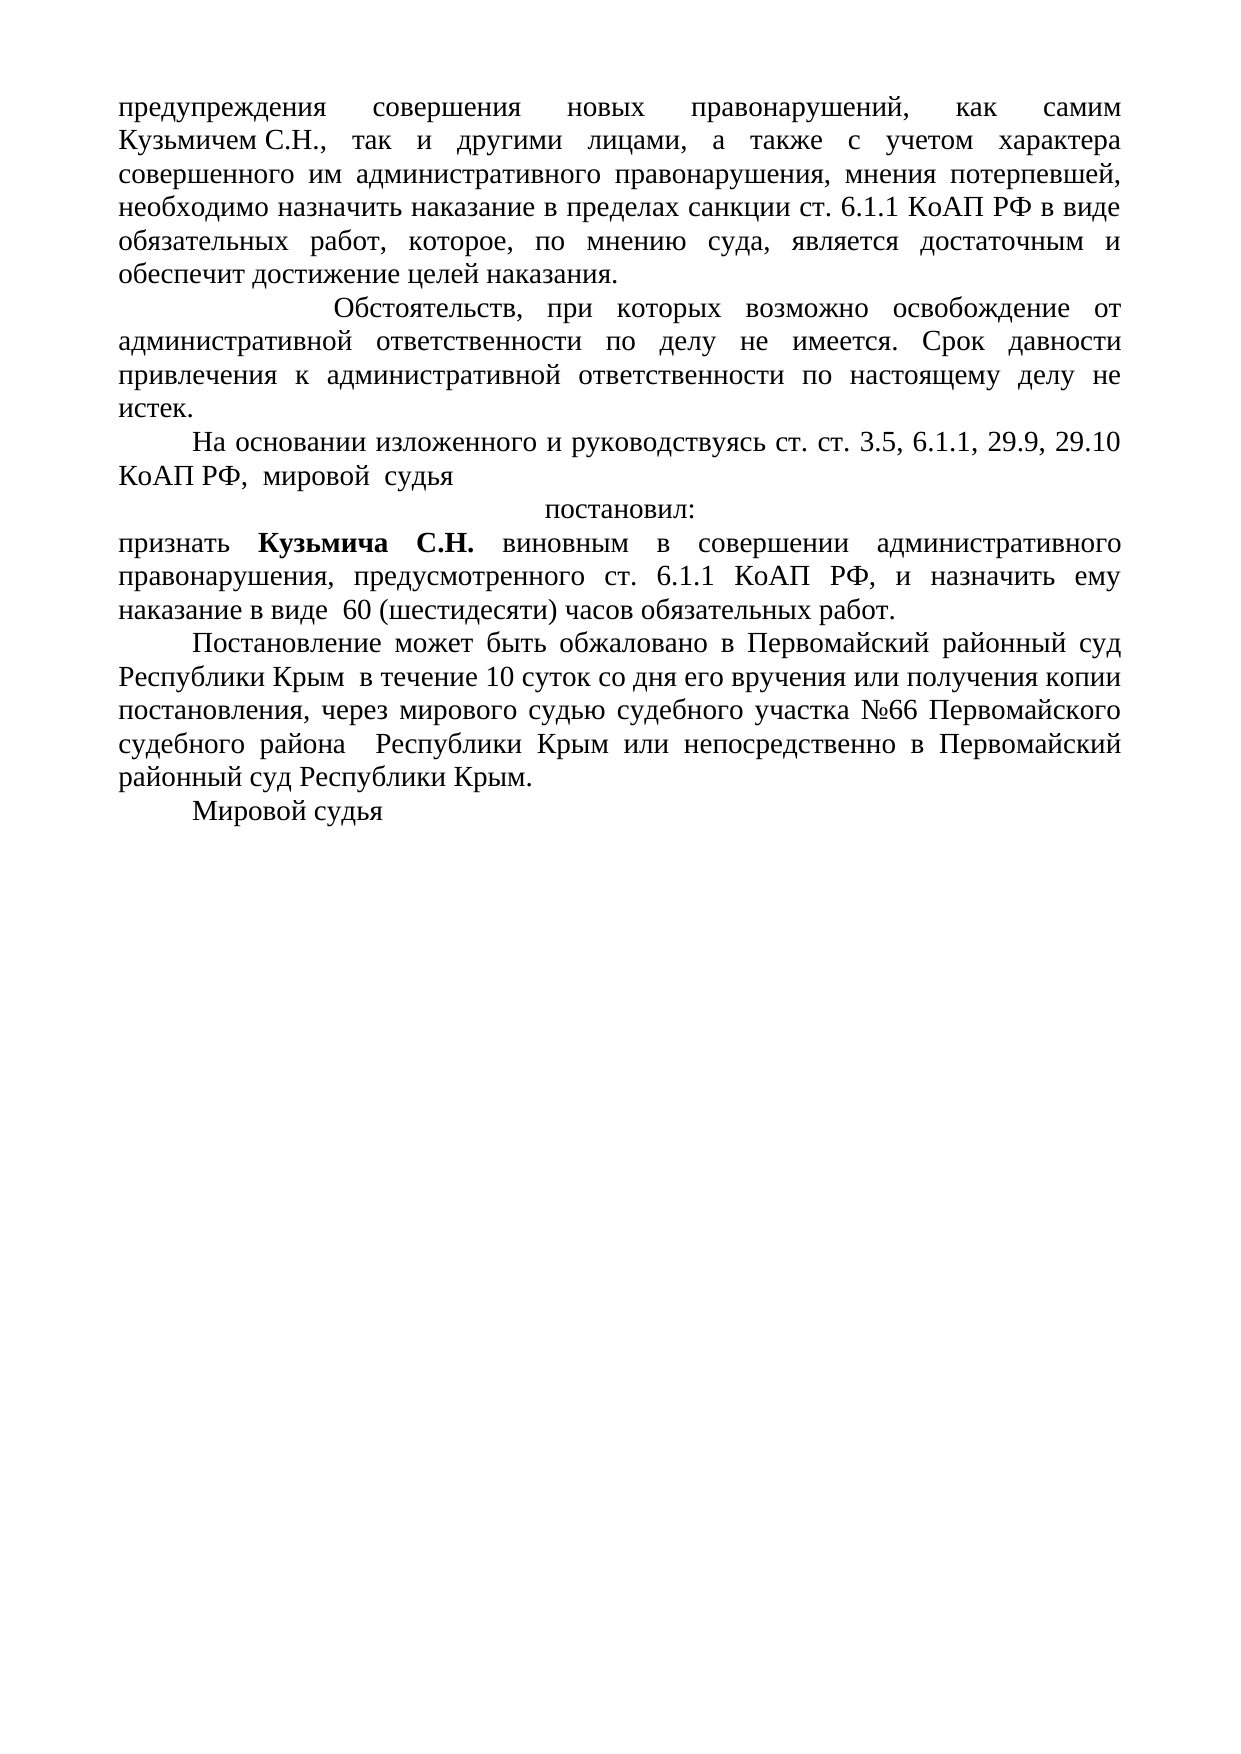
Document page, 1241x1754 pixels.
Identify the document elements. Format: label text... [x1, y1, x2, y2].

text Обстоятельств, при которых возможно освобождение от административной ответственности по делу не имеется. Срок давности привлечения к административной ответственности по настоящему делу не истек. [118, 290, 1122, 424]
text Постановление может быть обжаловано в Первомайский районный суд Республики Крым в течение 10 суток со дня его вручения или получения копии постановления, через мирового судью судебного участка №66 Первомайского судебного района Республики Крым или непосредственно в Первомайский районный суд Республики Крым. [118, 625, 1122, 793]
text признать Кузьмича С.Н. виновным в совершении административного правонарушения, предусмотренного ст. 6.1.1 КоАП РФ, и назначить ему наказание в виде 60 (шестидесяти) часов обязательных работ. [118, 525, 1122, 625]
text постановил: [118, 491, 1122, 525]
text На основании изложенного и руководствуясь ст. ст. 3.5, 6.1.1, 29.9, 29.10 КоАП РФ, мировой судья [118, 424, 1122, 491]
text Мировой судья [118, 793, 1122, 827]
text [118, 89, 1122, 290]
